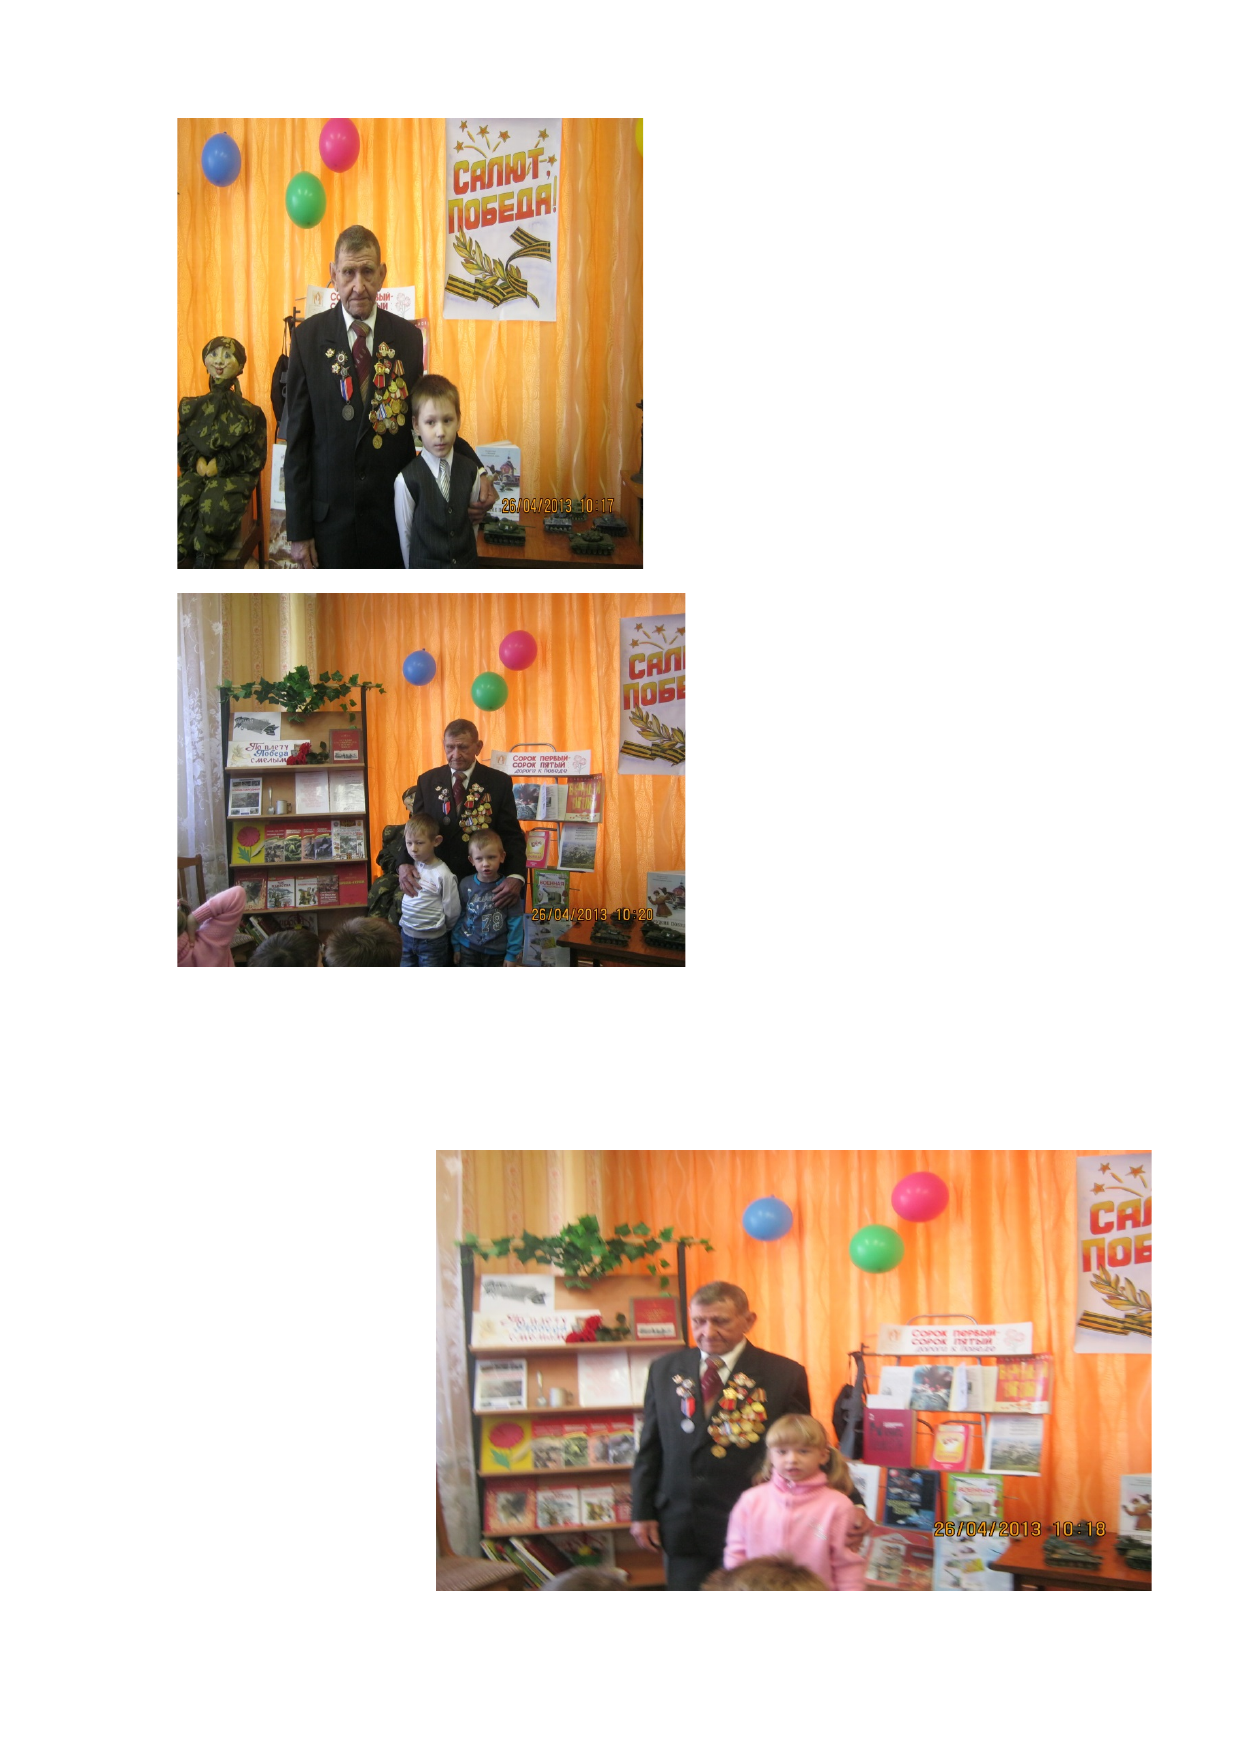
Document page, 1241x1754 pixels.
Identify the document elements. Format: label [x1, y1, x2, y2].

picture [177, 593, 686, 967]
picture [177, 118, 644, 569]
picture [436, 1150, 1152, 1591]
